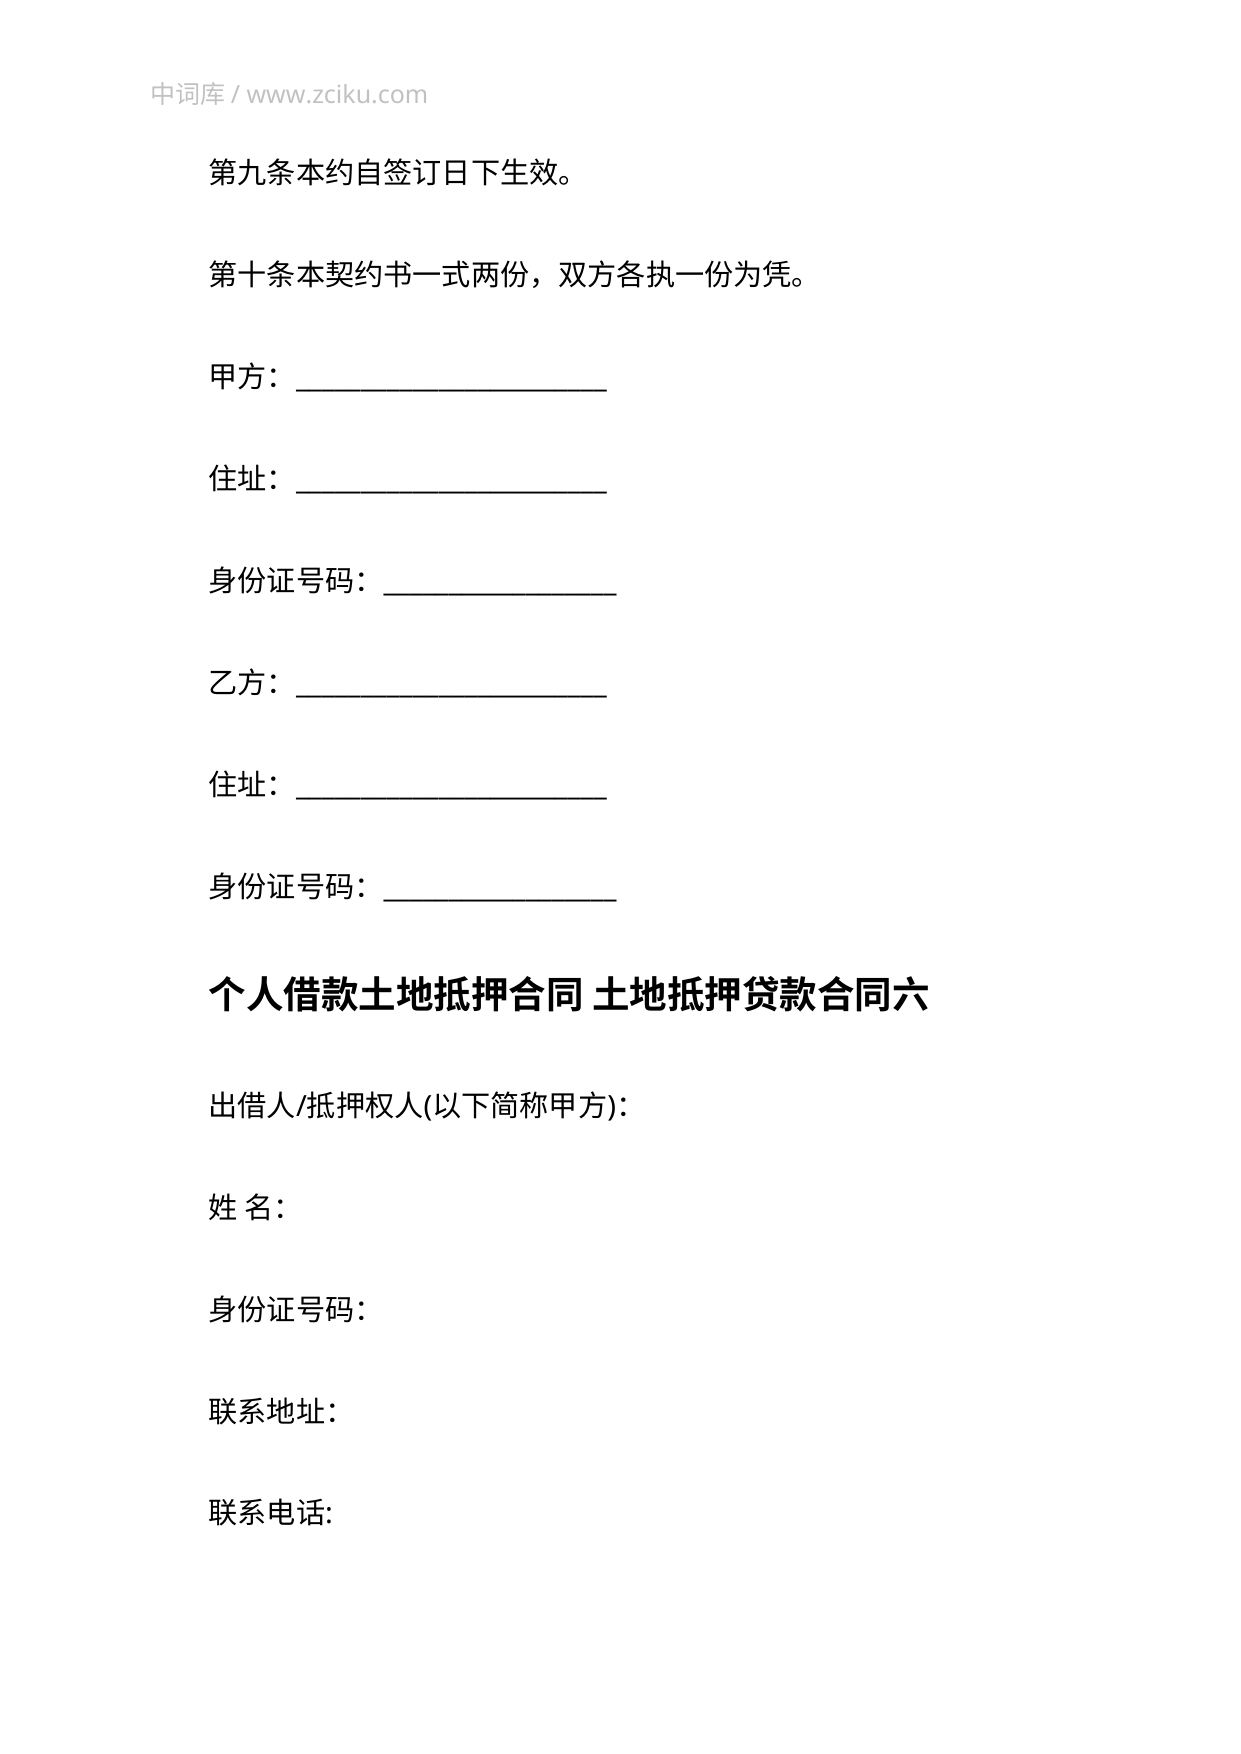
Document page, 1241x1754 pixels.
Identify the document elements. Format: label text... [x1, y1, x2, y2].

text 身份证号码：__________________ [150, 557, 1090, 600]
text 住址：________________________ [150, 456, 1090, 498]
text 第九条本约自签订日下生效。 [150, 150, 1090, 192]
text 个人借款土地抵押合同 土地抵押贷款合同六 [150, 965, 1090, 1020]
text 住址：________________________ [150, 761, 1090, 804]
text 联系电话: [150, 1490, 1090, 1532]
text 出借人/抵押权人(以下简称甲方)： [150, 1083, 1090, 1125]
text 甲方：________________________ [150, 353, 1090, 396]
text 身份证号码：__________________ [150, 863, 1090, 906]
text 姓 名： [150, 1185, 1090, 1227]
text 第十条本契约书一式两份，双方各执一份为凭。 [150, 252, 1090, 294]
text 身份证号码： [150, 1287, 1090, 1329]
text 乙方：________________________ [150, 659, 1090, 702]
text 联系地址： [150, 1388, 1090, 1431]
